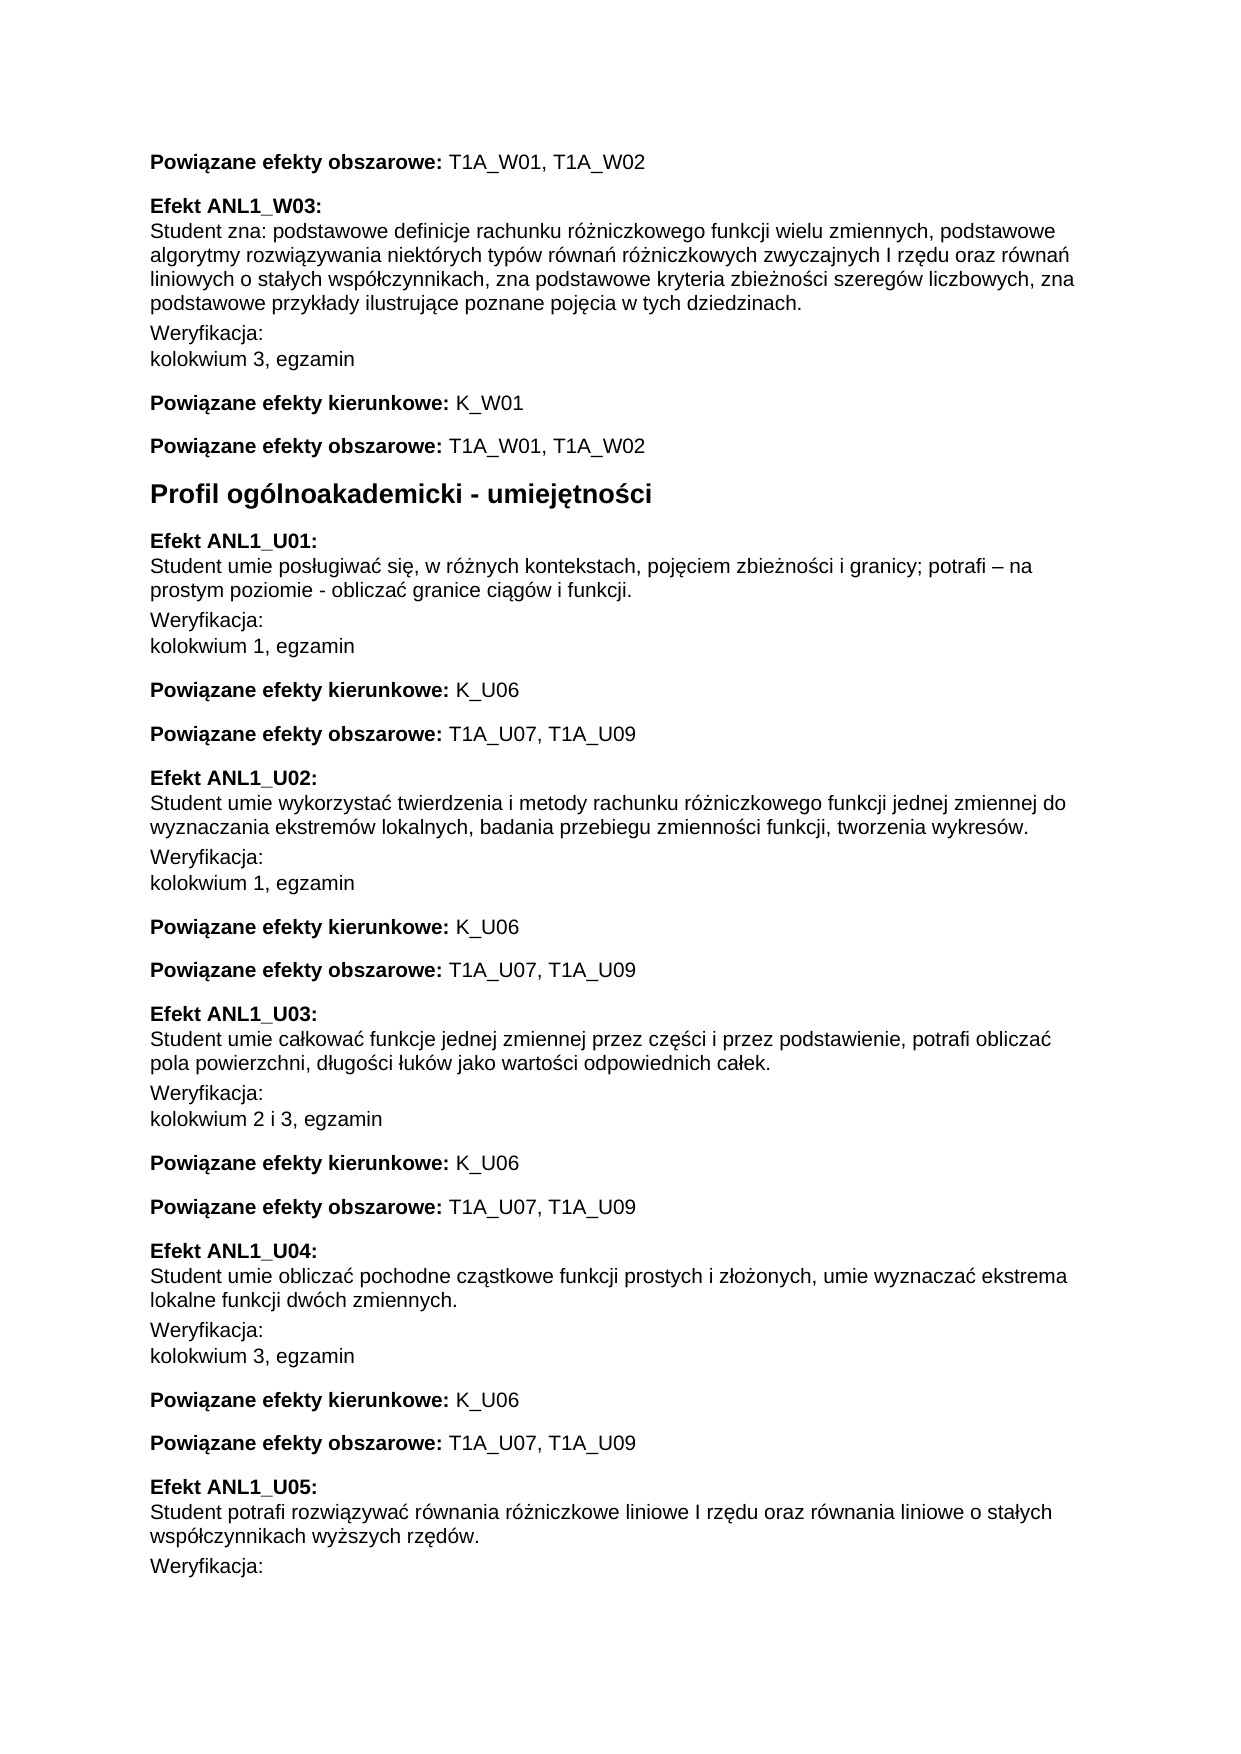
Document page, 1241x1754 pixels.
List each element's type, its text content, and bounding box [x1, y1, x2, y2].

text Powiązane efekty kierunkowe: K_W01 [150, 391, 1090, 414]
text Powiązane efekty kierunkowe: K_U06 [150, 1151, 1090, 1175]
text Efekt ANL1_U03: [150, 1002, 1090, 1026]
text Powiązane efekty obszarowe: T1A_U07, T1A_U09 [150, 1431, 1090, 1455]
text Student umie wykorzystać twierdzenia i metody rachunku różniczkowego funkcji jednej zmiennej do wyznaczania ekstremów lokalnych, badania przebiegu zmienności funkcji, tworzenia wykresów. [150, 791, 1090, 838]
text Powiązane efekty kierunkowe: K_U06 [150, 678, 1090, 702]
text Student potrafi rozwiązywać równania różniczkowe liniowe I rzędu oraz równania liniowe o stałych współczynnikach wyższych rzędów. [150, 1500, 1090, 1548]
text Weryfikacja: [150, 321, 1090, 345]
text Student umie całkować funkcje jednej zmiennej przez części i przez podstawienie, potrafi obliczać pola powierzchni, długości łuków jako wartości odpowiednich całek. [150, 1027, 1090, 1075]
text kolokwium 3, egzamin [150, 347, 1090, 371]
subtitle Profil ogólnoakademicki - umiejętności [150, 478, 1090, 509]
text Powiązane efekty obszarowe: T1A_W01, T1A_W02 [150, 150, 1090, 174]
text kolokwium 3, egzamin [150, 1344, 1090, 1368]
text Powiązane efekty obszarowe: T1A_U07, T1A_U09 [150, 958, 1090, 982]
text Powiązane efekty obszarowe: T1A_U07, T1A_U09 [150, 1195, 1090, 1219]
text kolokwium 1, egzamin [150, 634, 1090, 658]
text Powiązane efekty kierunkowe: K_U06 [150, 1387, 1090, 1411]
text Weryfikacja: [150, 1318, 1090, 1342]
text Student zna: podstawowe definicje rachunku różniczkowego funkcji wielu zmiennych, podstawowe algorytmy rozwiązywania niektórych typów równań różniczkowych zwyczajnych I rzędu oraz równań liniowych o stałych współczynnikach, zna podstawowe kryteria zbieżności szeregów liczbowych, zna podstawowe przykłady ilustrujące poznane pojęcia w tych dziedzinach. [150, 219, 1090, 314]
text Efekt ANL1_U04: [150, 1238, 1090, 1262]
text Weryfikacja: [150, 845, 1090, 869]
text Weryfikacja: [150, 1554, 1090, 1578]
text Efekt ANL1_W03: [150, 194, 1090, 218]
text kolokwium 1, egzamin [150, 871, 1090, 895]
text Student umie posługiwać się, w różnych kontekstach, pojęciem zbieżności i granicy; potrafi – na prostym poziomie - obliczać granice ciągów i funkcji. [150, 554, 1090, 602]
text Powiązane efekty kierunkowe: K_U06 [150, 914, 1090, 938]
text Efekt ANL1_U05: [150, 1475, 1090, 1499]
text Powiązane efekty obszarowe: T1A_W01, T1A_W02 [150, 434, 1090, 458]
text Powiązane efekty obszarowe: T1A_U07, T1A_U09 [150, 722, 1090, 746]
text Weryfikacja: [150, 608, 1090, 632]
text Efekt ANL1_U01: [150, 529, 1090, 553]
text Weryfikacja: [150, 1081, 1090, 1105]
text kolokwium 2 i 3, egzamin [150, 1107, 1090, 1131]
text Efekt ANL1_U02: [150, 766, 1090, 789]
text Student umie obliczać pochodne cząstkowe funkcji prostych i złożonych, umie wyznaczać ekstrema lokalne funkcji dwóch zmiennych. [150, 1263, 1090, 1311]
